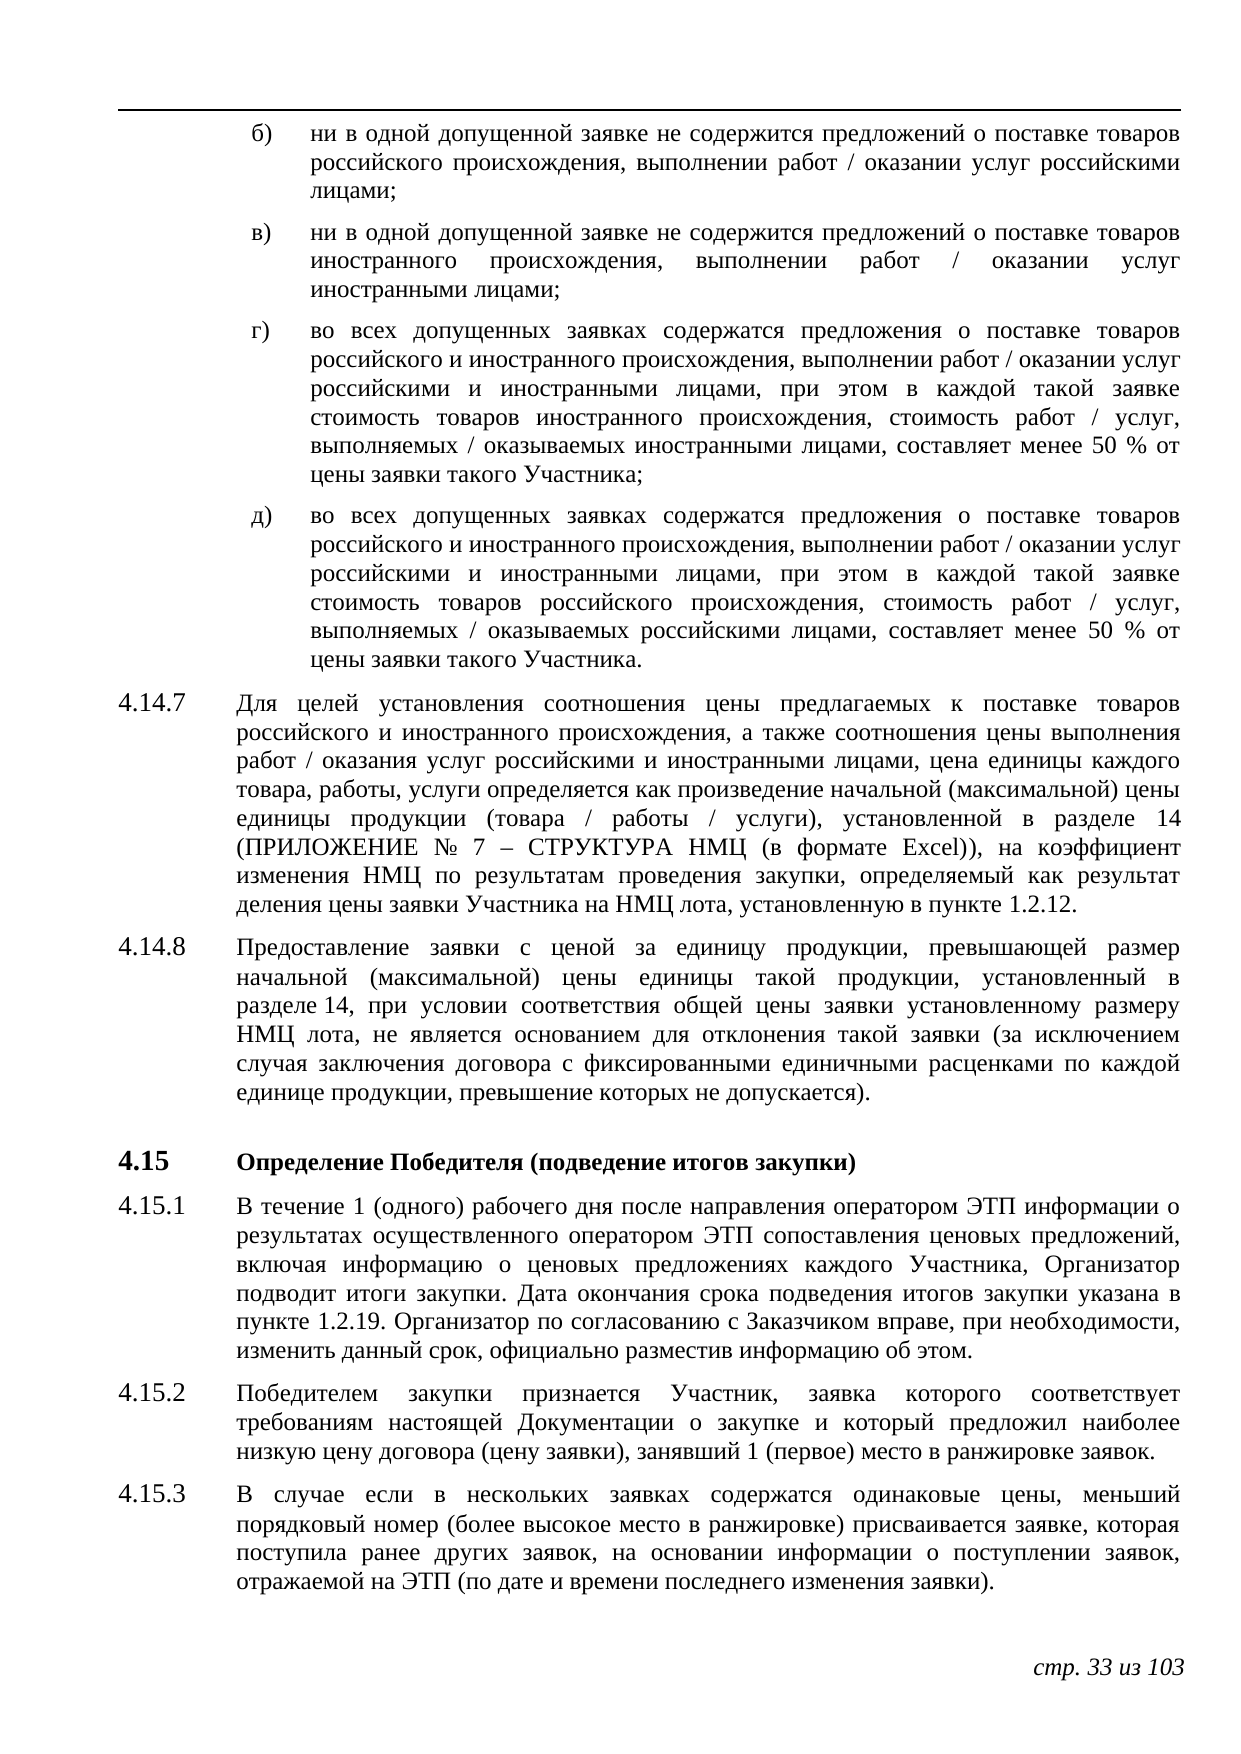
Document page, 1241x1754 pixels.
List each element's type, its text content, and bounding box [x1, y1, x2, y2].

text Предоставление заявки с ценой за единицу продукции, превышающей размер начальной (максимальной) цены единицы такой продукции, установленный в разделе 14, при условии соответствия общей цены заявки установленному размеру НМЦ лота, не является основанием для отклонения такой заявки (за исключением случая заключения договора с фиксированными единичными расценками по каждой единице продукции, превышение которых не допускается). [118, 931, 1181, 1105]
text ни в одной допущенной заявке не содержится предложений о поставке товаров иностранного происхождения, выполнении работ / оказании услуг иностранными лицами; [251, 217, 1181, 303]
text Победителем закупки признается Участник, заявка которого соответствует требованиям настоящей Документации о закупке и который предложил наиболее низкую цену договора (цену заявки), занявший 1 (первое) место в ранжировке заявок. [118, 1376, 1181, 1465]
text В течение 1 (одного) рабочего дня после направления оператором ЭТП информации о результатах осуществленного оператором ЭТП сопоставления ценовых предложений, включая информацию о ценовых предложениях каждого Участника, Организатор подводит итоги закупки. Дата окончания срока подведения итогов закупки указана в пункте 1.2.19. Организатор по согласованию с Заказчиком вправе, при необходимости, изменить данный срок, официально разместив информацию об этом. [118, 1189, 1181, 1364]
text во всех допущенных заявках содержатся предложения о поставке товаров российского и иностранного происхождения, выполнении работ / оказании услуг российскими и иностранными лицами, при этом в каждой такой заявке стоимость товаров иностранного происхождения, стоимость работ / услуг, выполняемых / оказываемых иностранными лицами, составляет менее 50 % от цены заявки такого Участника; [251, 316, 1181, 488]
text Для целей установления соотношения цены предлагаемых к поставке товаров российского и иностранного происхождения, а также соотношения цены выполнения работ / оказания услуг российскими и иностранными лицами, цена единицы каждого товара, работы, услуги определяется как произведение начальной (максимальной) цены единицы продукции (товара / работы / услуги), установленной в разделе 14 (ПРИЛОЖЕНИЕ № 7 – СТРУКТУРА НМЦ (в формате Excel)), на коэффициент изменения НМЦ по результатам проведения закупки, определяемый как результат деления цены заявки Участника на НМЦ лота, установленную в пункте 1.2.12. [118, 686, 1181, 918]
text В случае если в нескольких заявках содержатся одинаковые цены, меньший порядковый номер (более высокое место в ранжировке) присваивается заявке, которая поступила ранее других заявок, на основании информации о поступлении заявок, отражаемой на ЭТП (по дате и времени последнего изменения заявки). [118, 1477, 1181, 1595]
text ни в одной допущенной заявке не содержится предложений о поставке товаров российского происхождения, выполнении работ / оказании услуг российскими лицами; [251, 118, 1181, 204]
subtitle Определение Победителя (подведение итогов закупки) [118, 1143, 1181, 1176]
text во всех допущенных заявках содержатся предложения о поставке товаров российского и иностранного происхождения, выполнении работ / оказании услуг российскими и иностранными лицами, при этом в каждой такой заявке стоимость товаров российского происхождения, стоимость работ / услуг, выполняемых / оказываемых российскими лицами, составляет менее 50 % от цены заявки такого Участника. [251, 501, 1181, 673]
